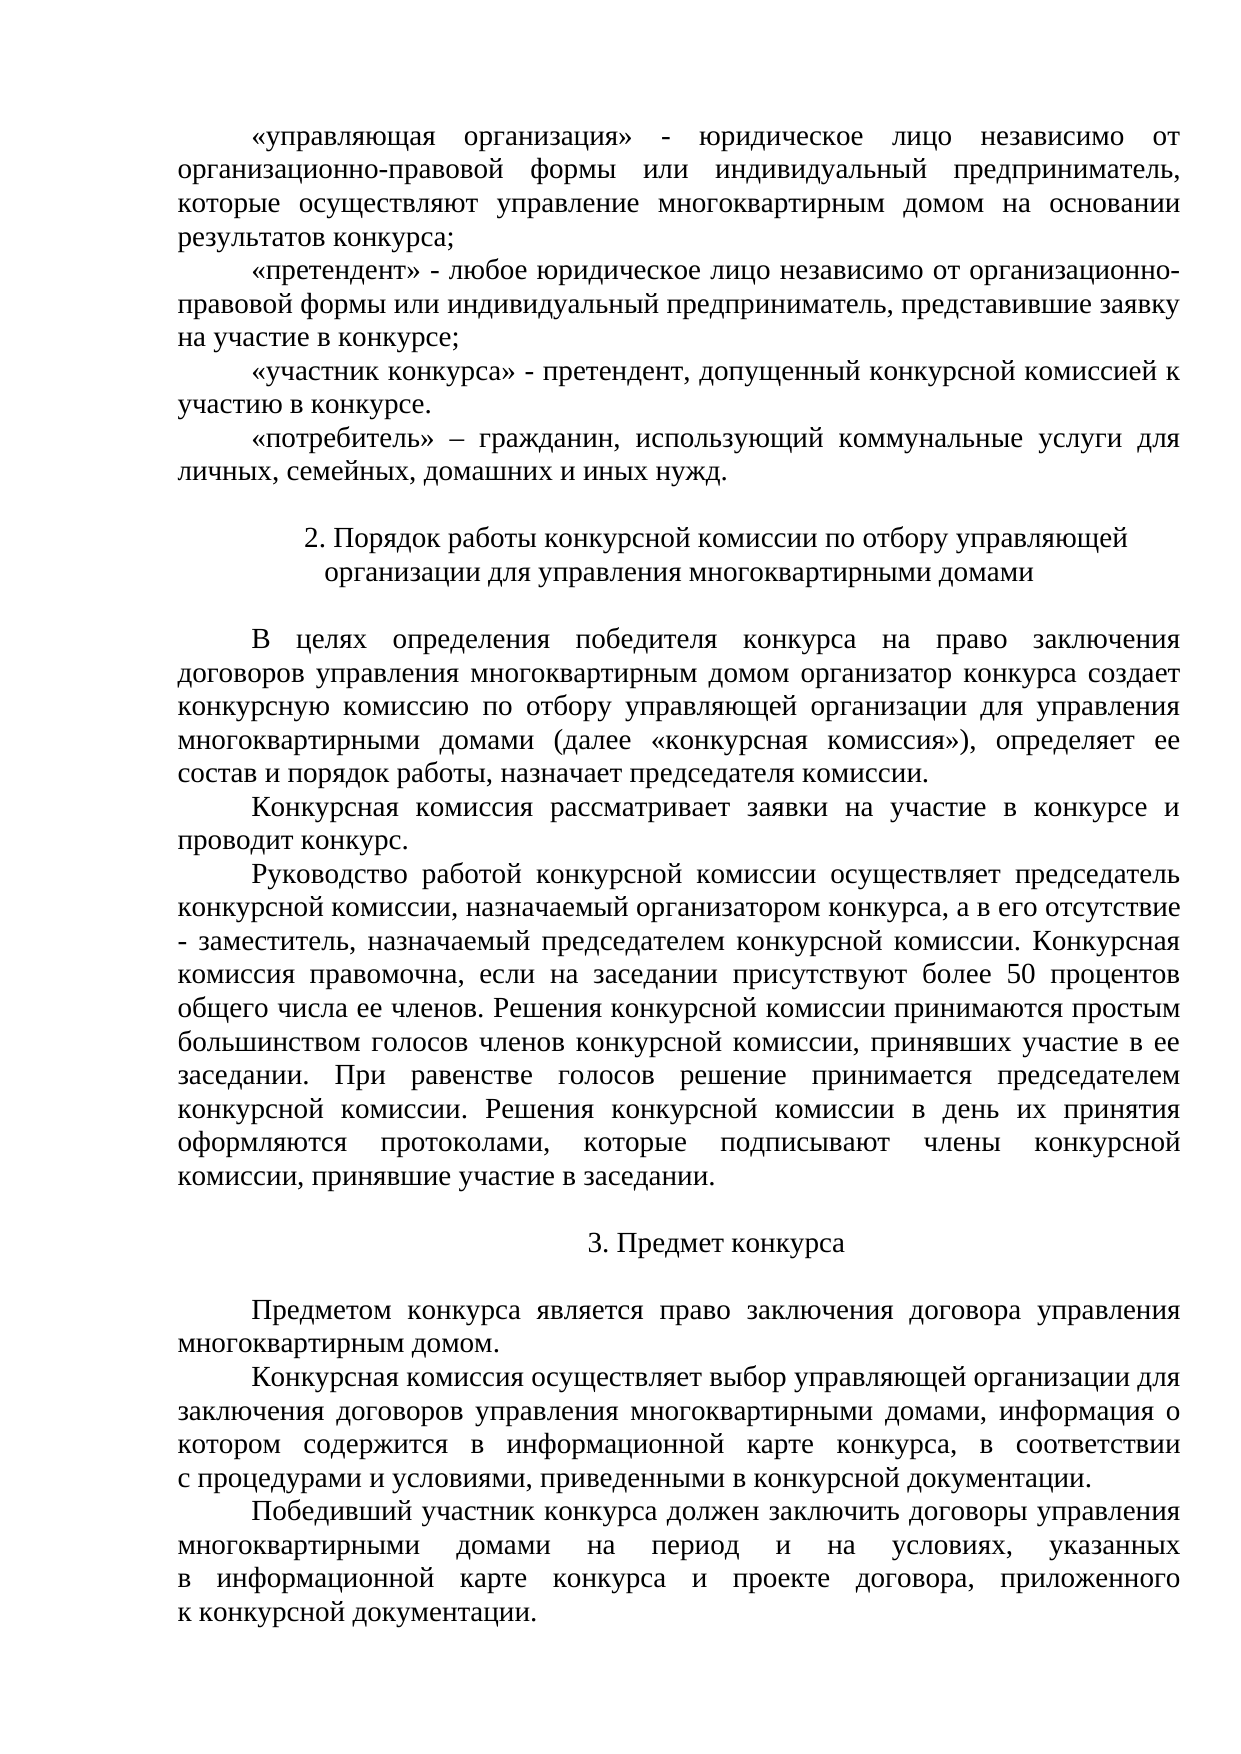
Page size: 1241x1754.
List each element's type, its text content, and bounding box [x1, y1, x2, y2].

text Конкурсная комиссия рассматривает заявки на участие в конкурсе и проводит конкурс. [177, 789, 1181, 856]
text «управляющая организация» - юридическое лицо независимо от организационно-правовой формы или индивидуальный предприниматель, которые осуществляют управление многоквартирным домом на основании результатов конкурса; [177, 118, 1181, 252]
text «участник конкурса» - претендент, допущенный конкурсной комиссией к участию в конкурсе. [177, 353, 1181, 420]
text В целях определения победителя конкурса на право заключения договоров управления многоквартирным домом организатор конкурса создает конкурсную комиссию по отбору управляющей организации для управления многоквартирными домами (далее «конкурсная комиссия»), определяет ее состав и порядок работы, назначает председателя комиссии. [177, 621, 1181, 789]
subtitle 3. Предмет конкурса [177, 1225, 1181, 1258]
text 2. Порядок работы конкурсной комиссии по отбору управляющей организации для управления многоквартирными домами [177, 521, 1181, 588]
text «потребитель» – гражданин, использующий коммунальные услуги для личных, семейных, домашних и иных нужд. [177, 420, 1181, 487]
text Победивший участник конкурса должен заключить договоры управления многоквартирными домами на период и на условиях, указанных в информационной карте конкурса и проекте договора, приложенного к конкурсной документации. [177, 1493, 1181, 1627]
text Конкурсная комиссия осуществляет выбор управляющей организации для заключения договоров управления многоквартирными домами, информация о котором содержится в информационной карте конкурса, в соответствии с процедурами и условиями, приведенными в конкурсной документации. [177, 1359, 1181, 1493]
text «претендент» - любое юридическое лицо независимо от организационно-правовой формы или индивидуальный предприниматель, представившие заявку на участие в конкурсе; [177, 252, 1181, 353]
text Руководство работой конкурсной комиссии осуществляет председатель конкурсной комиссии, назначаемый организатором конкурса, а в его отсутствие - заместитель, назначаемый председателем конкурсной комиссии. Конкурсная комиссия правомочна, если на заседании присутствуют более 50 процентов общего числа ее членов. Решения конкурсной комиссии принимаются простым большинством голосов членов конкурсной комиссии, принявших участие в ее заседании. При равенстве голосов решение принимается председателем конкурсной комиссии. Решения конкурсной комиссии в день их принятия оформляются протоколами, которые подписывают члены конкурсной комиссии, принявшие участие в заседании. [177, 856, 1181, 1191]
text Предметом конкурса является право заключения договора управления многоквартирным домом. [177, 1292, 1181, 1359]
